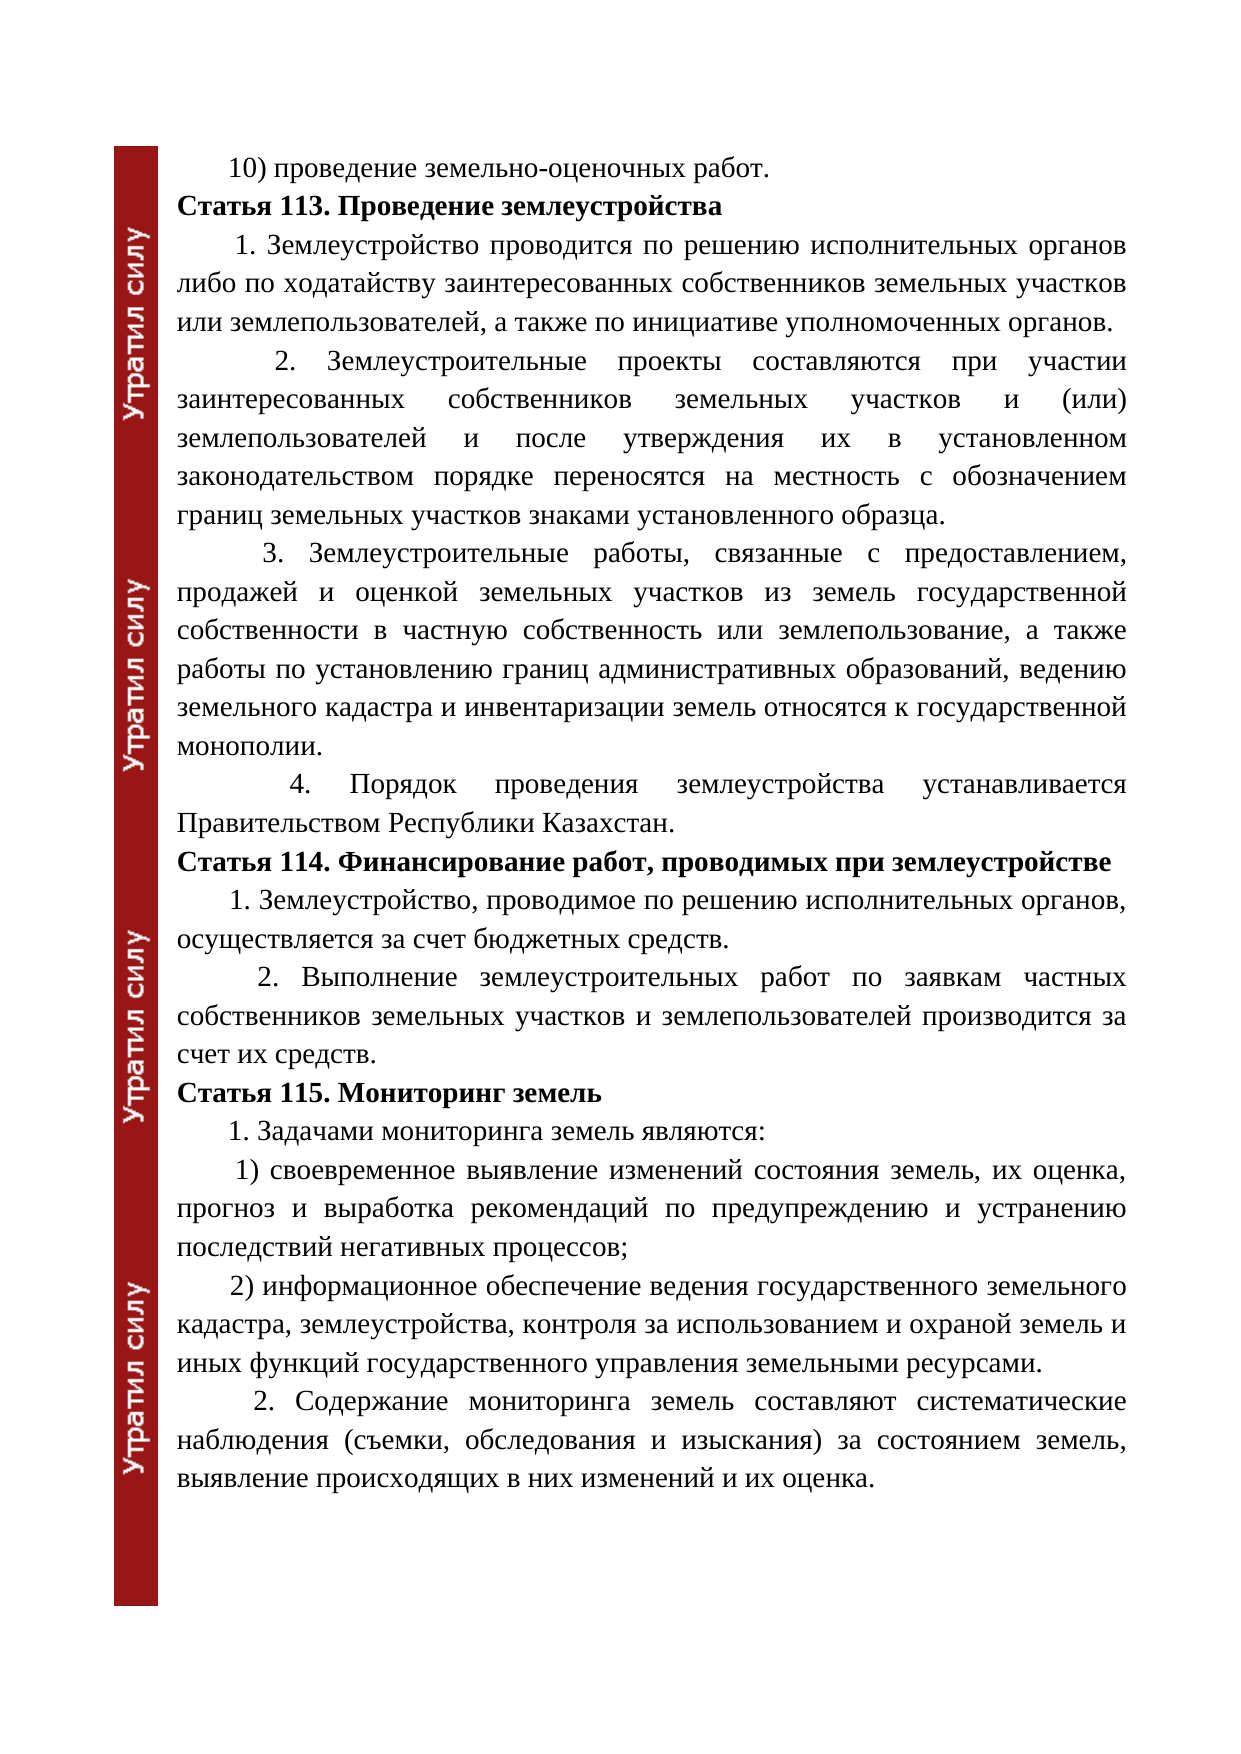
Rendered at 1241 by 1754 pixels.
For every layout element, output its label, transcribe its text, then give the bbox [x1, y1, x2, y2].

text 3. Землеустроительные работы, связанные с предоставлением, продажей и оценкой земельных участков из земель государственной собственности в частную собственность или землепользование, а также работы по установлению границ административных образований, ведению земельного кадастра и инвентаризации земель относятся к государственной монополии. [112, 535, 1128, 762]
picture [114, 839, 158, 844]
picture [114, 1494, 158, 1606]
text 4. Порядок проведения землеустройства устанавливается Правительством Республики Казахстан. [112, 767, 1128, 839]
picture [114, 954, 158, 959]
picture [114, 1070, 158, 1075]
text Статья 113. Проведение землеустройства [112, 188, 1128, 222]
text 2) информационное обеспечение ведения государственного земельного кадастра, землеустройства, контроля за использованием и охраной земель и иных функций государственного управления земельными ресурсами. [112, 1268, 1128, 1378]
text Статья 114. Финансирование работ, проводимых при землеустройстве [112, 844, 1128, 877]
text 1. Землеустройство, проводимое по решению исполнительных органов, осуществляется за счет бюджетных средств. [112, 882, 1128, 954]
picture [114, 183, 158, 188]
picture [114, 1378, 158, 1383]
text 2. Землеустроительные проекты составляются при участии заинтересованных собственников земельных участков и (или) землепользователей и после утверждения их в установленном законодательством порядке переносятся на местность с обозначением границ земельных участков знаками установленного образца. [112, 343, 1128, 530]
picture [114, 762, 158, 767]
text 2. Содержание мониторинга земель составляют систематические наблюдения (съемки, обследования и изыскания) за состоянием земель, выявление происходящих в них изменений и их оценка. [112, 1383, 1128, 1494]
picture [114, 877, 158, 882]
text 1. Задачами мониторинга земель являются: [112, 1113, 1128, 1147]
text Статья 115. Мониторинг земель [112, 1075, 1128, 1108]
picture [114, 530, 158, 535]
picture [114, 1108, 158, 1113]
picture [114, 1147, 158, 1152]
picture [114, 1263, 158, 1268]
text 1) своевременное выявление изменений состояния земель, их оценка, прогноз и выработка рекомендаций по предупреждению и устранению последствий негативных процессов; [112, 1152, 1128, 1263]
picture [114, 338, 158, 343]
text 1. Землеустройство проводится по решению исполнительных органов либо по ходатайству заинтересованных собственников земельных участков или землепользователей, а также по инициативе уполномоченных органов. [112, 227, 1128, 338]
text 2. Выполнение землеустроительных работ по заявкам частных собственников земельных участков и землепользователей производится за счет их средств. [112, 959, 1128, 1070]
text 10) проведение земельно-оценочных работ. [112, 150, 1128, 183]
picture [114, 146, 158, 150]
picture [114, 222, 158, 227]
